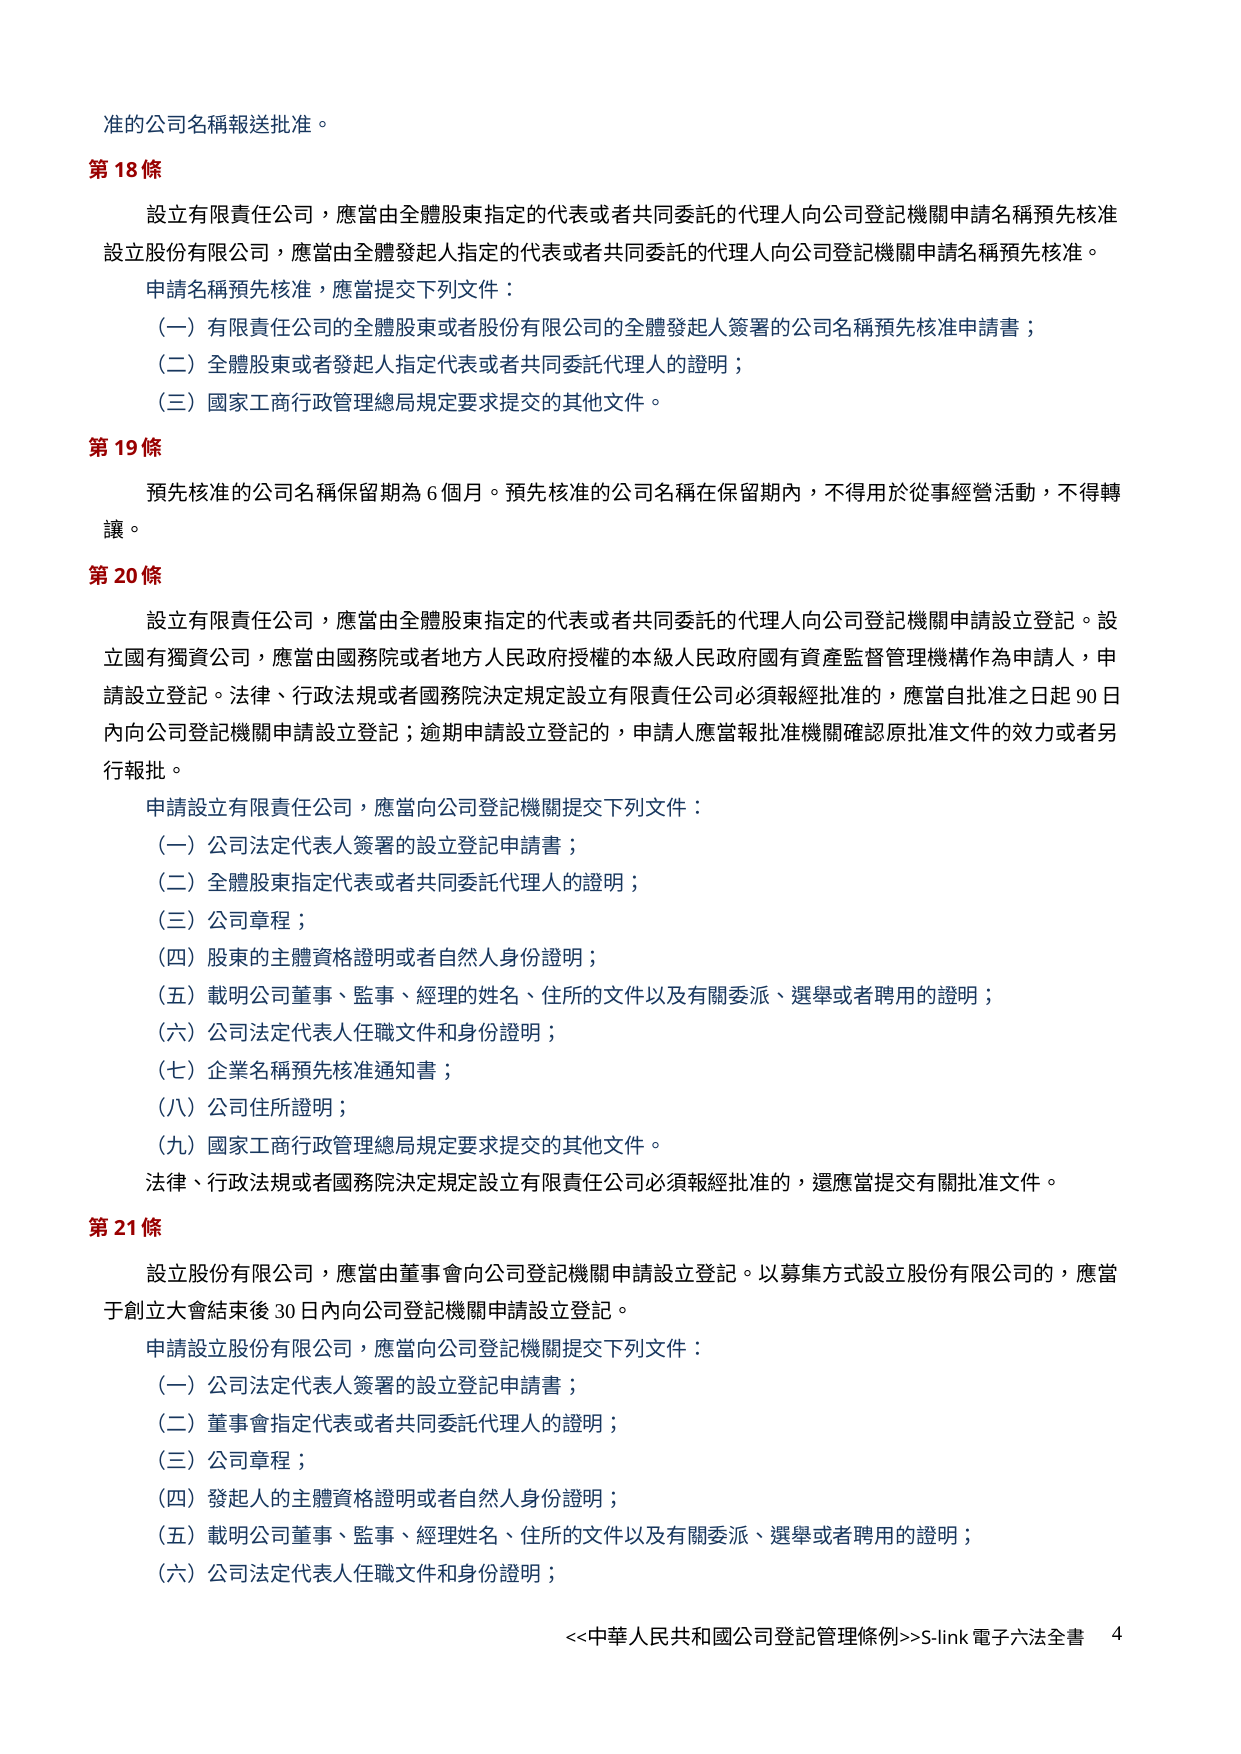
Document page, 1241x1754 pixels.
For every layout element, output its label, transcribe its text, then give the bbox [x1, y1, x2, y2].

text 申請設立有限責任公司，應當向公司登記機關提交下列文件： [103, 788, 1122, 825]
text （六）公司法定代表人任職文件和身份證明； [103, 1013, 1122, 1050]
text 設立有限責任公司，應當由全體股東指定的代表或者共同委託的代理人向公司登記機關申請設立登記。設立國有獨資公司，應當由國務院或者地方人民政府授權的本級人民政府國有資產監督管理機構作為申請人，申請設立登記。法律、行政法規或者國務院決定規定設立有限責任公司必須報經批准的，應當自批准之日起90日內向公司登記機關申請設立登記；逾期申請設立登記的，申請人應當報批准機關確認原批准文件的效力或者另行報批。 [103, 600, 1122, 788]
text （八）公司住所證明； [103, 1088, 1122, 1125]
text （七）企業名稱預先核准通知書； [103, 1050, 1122, 1088]
text （一）公司法定代表人簽署的設立登記申請書； [103, 825, 1122, 863]
text （三）國家工商行政管理總局規定要求提交的其他文件。 [103, 382, 1122, 420]
text （五）載明公司董事、監事、經理的姓名、住所的文件以及有關委派、選舉或者聘用的證明； [103, 975, 1122, 1013]
text 申請名稱預先核准，應當提交下列文件： [103, 270, 1122, 307]
text （三）公司章程； [103, 900, 1122, 938]
subtitle 第20條 [89, 559, 1122, 589]
text （一）公司法定代表人簽署的設立登記申請書； [103, 1366, 1122, 1403]
subtitle 第19條 [89, 431, 1122, 461]
text 申請設立股份有限公司，應當向公司登記機關提交下列文件： [103, 1328, 1122, 1366]
text （九）國家工商行政管理總局規定要求提交的其他文件。 [103, 1125, 1122, 1163]
text （六）公司法定代表人任職文件和身份證明； [103, 1553, 1122, 1591]
text 設立有限責任公司，應當由全體股東指定的代表或者共同委託的代理人向公司登記機關申請名稱預先核准；設立股份有限公司，應當由全體發起人指定的代表或者共同委託的代理人向公司登記機關申請名稱預先核准。 [103, 195, 1122, 270]
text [103, 104, 1122, 142]
text （二）全體股東或者發起人指定代表或者共同委託代理人的證明； [103, 345, 1122, 382]
text （四）股東的主體資格證明或者自然人身份證明； [103, 938, 1122, 975]
text （一）有限責任公司的全體股東或者股份有限公司的全體發起人簽署的公司名稱預先核准申請書； [103, 307, 1122, 345]
text （三）公司章程； [103, 1441, 1122, 1478]
text （五）載明公司董事、監事、經理姓名、住所的文件以及有關委派、選舉或者聘用的證明； [103, 1516, 1122, 1553]
text （二）董事會指定代表或者共同委託代理人的證明； [103, 1403, 1122, 1441]
text 設立股份有限公司，應當由董事會向公司登記機關申請設立登記。以募集方式設立股份有限公司的，應當于創立大會結束後30日內向公司登記機關申請設立登記。 [103, 1253, 1122, 1328]
subtitle 第21條 [89, 1212, 1122, 1242]
subtitle 第18條 [89, 153, 1122, 183]
text 預先核准的公司名稱保留期為6個月。預先核准的公司名稱在保留期內，不得用於從事經營活動，不得轉讓。 [103, 473, 1122, 548]
text （四）發起人的主體資格證明或者自然人身份證明； [103, 1478, 1122, 1516]
text 法律、行政法規或者國務院決定規定設立有限責任公司必須報經批准的，還應當提交有關批准文件。 [103, 1163, 1122, 1200]
text （二）全體股東指定代表或者共同委託代理人的證明； [103, 863, 1122, 900]
